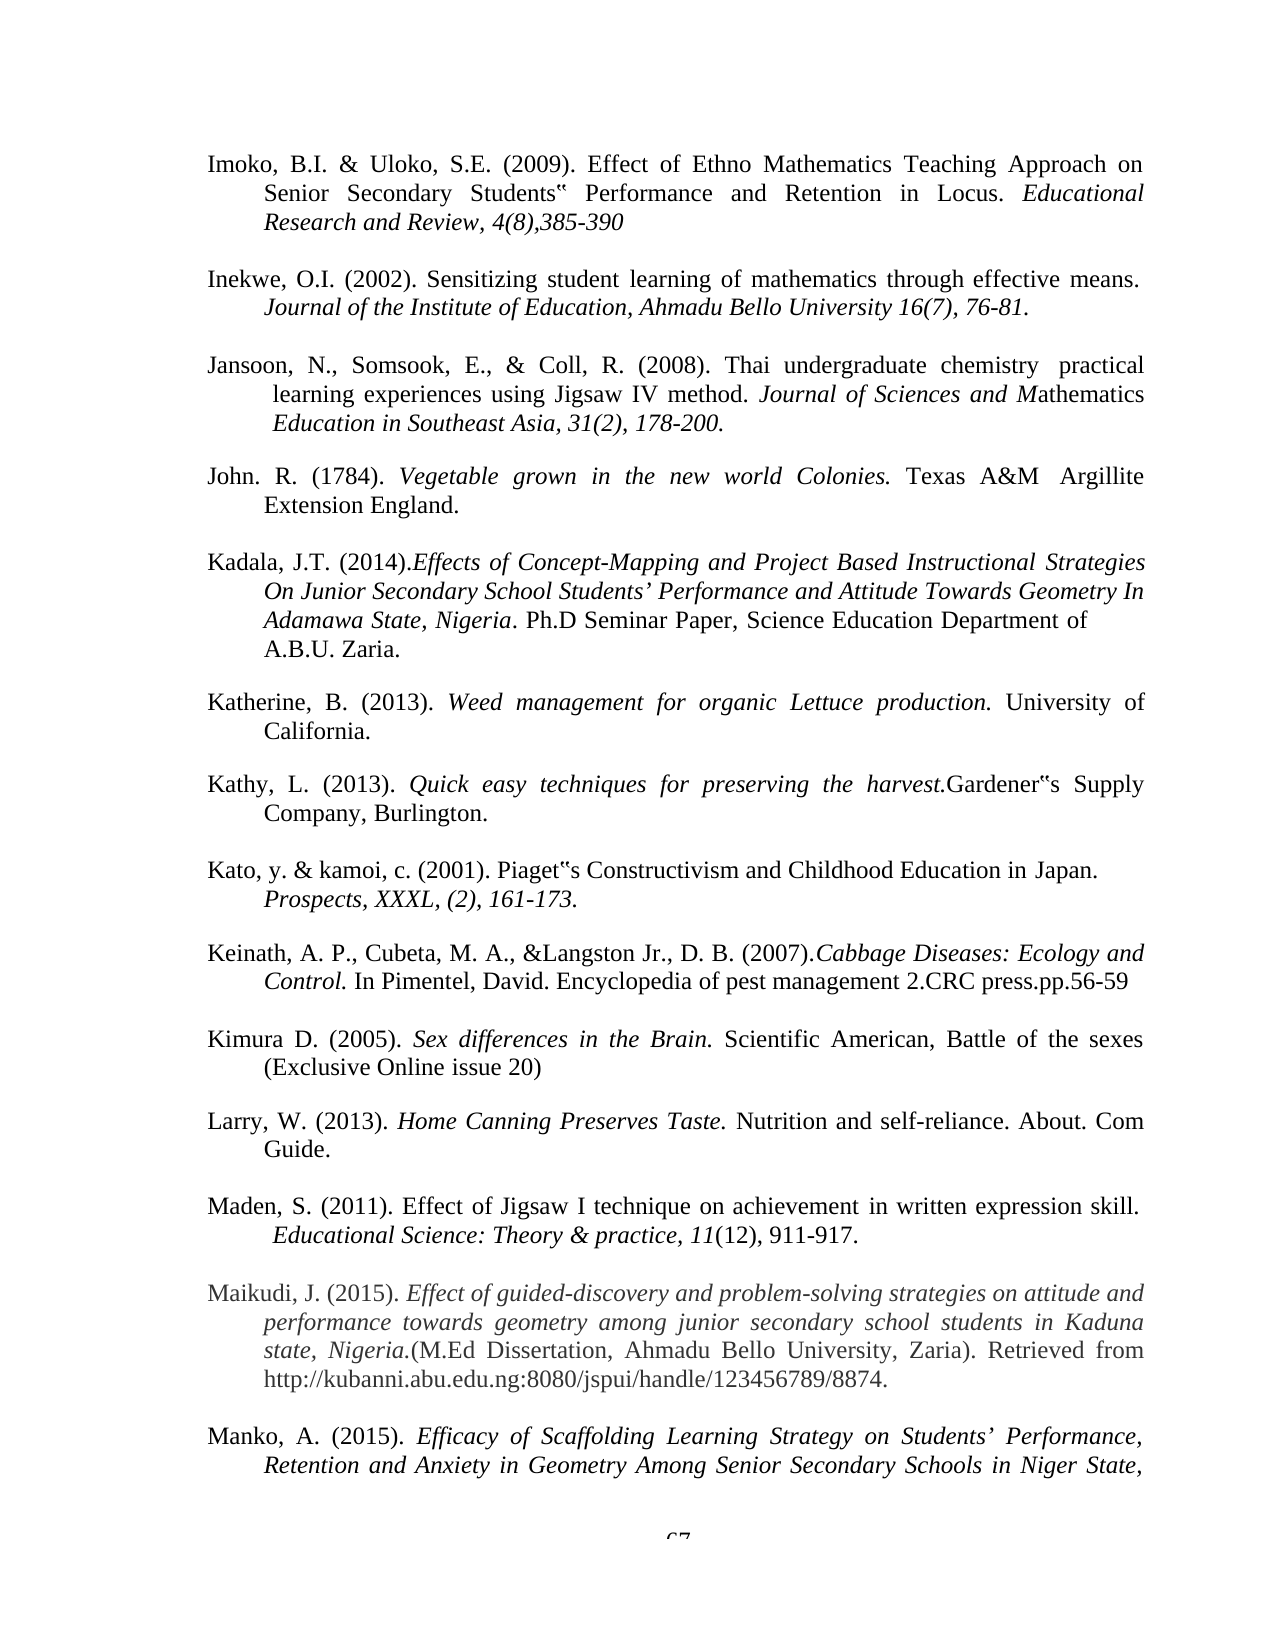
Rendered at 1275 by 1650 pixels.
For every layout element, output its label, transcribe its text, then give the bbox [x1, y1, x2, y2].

text Prospects, XXXL, (2), 161-173. [263, 884, 1208, 913]
text Journal of the Institute of Education, Ahmadu Bello University 16(7), 76-81. [263, 293, 1208, 322]
text Manko, A. (2015). Efficacy of Scaffolding Learning Strategy on Students’ Performance, Retention and Anxiety in Geometry Among Senior Secondary Schools in Niger State, [207, 1422, 1143, 1478]
text John. R. (1784). Vegetable grown in the new world Colonies. Texas A&M Argillite Extension England. [207, 462, 1144, 518]
text Inekwe, O.I. (2002). Sensitizing student learning of mathematics through effective means. [207, 264, 1208, 293]
text Maikudi, J. (2015). Effect of guided-discovery and problem-solving strategies on attitude and performance towards geometry among junior secondary school students in Kaduna state, Nigeria.(M.Ed Dissertation, Ahmadu Bello University, Zaria). Retrieved from http://kubanni.abu.edu.ng:8080/jspui/handle/123456789/8874. [207, 1278, 1145, 1393]
text Kadala, J.T. (2014).Effects of Concept-Mapping and Project Based Instructional Strategies On Junior Secondary School Students’ Performance and Attitude Towards Geometry In Adamawa State, Nigeria. Ph.D Seminar Paper, Science Education Department of [207, 547, 1145, 633]
text Larry, W. (2013). Home Canning Preserves Taste. Nutrition and self-reliance. About. Com Guide. [207, 1106, 1145, 1163]
text Kimura D. (2005). Sex differences in the Brain. Scientific American, Battle of the sexes (Exclusive Online issue 20) [207, 1024, 1144, 1081]
text Jansoon, N., Somsook, E., & Coll, R. (2008). Thai undergraduate chemistry practical learning experiences using Jigsaw IV method. Journal of Sciences and Mathematics Education in Southeast Asia, 31(2), 178-200. [207, 350, 1144, 437]
text Maden, S. (2011). Effect of Jigsaw I technique on achievement in written expression skill. [207, 1192, 1208, 1220]
text Katherine, B. (2013). Weed management for organic Lettuce production. University of California. [207, 687, 1145, 745]
text Kato, y. & kamoi, c. (2001). Piaget‟s Constructivism and Childhood Education in Japan. [207, 856, 1208, 884]
text A.B.U. Zaria. [263, 634, 1208, 663]
text Educational Science: Theory & practice, 11(12), 911-917. [272, 1220, 1208, 1249]
text Imoko, B.I. & Uloko, S.E. (2009). Effect of Ethno Mathematics Teaching Approach on Senior Secondary Students‟ Performance and Retention in Locus. Educational Research and Review, 4(8),385-390 [207, 149, 1144, 235]
text Kathy, L. (2013). Quick easy techniques for preserving the harvest.Gardener‟s Supply Company, Burlington. [207, 769, 1145, 827]
text Keinath, A. P., Cubeta, M. A., &Langston Jr., D. B. (2007).Cabbage Diseases: Ecology and Control. In Pimentel, David. Encyclopedia of pest management 2.CRC press.pp.56-59 [207, 938, 1144, 995]
